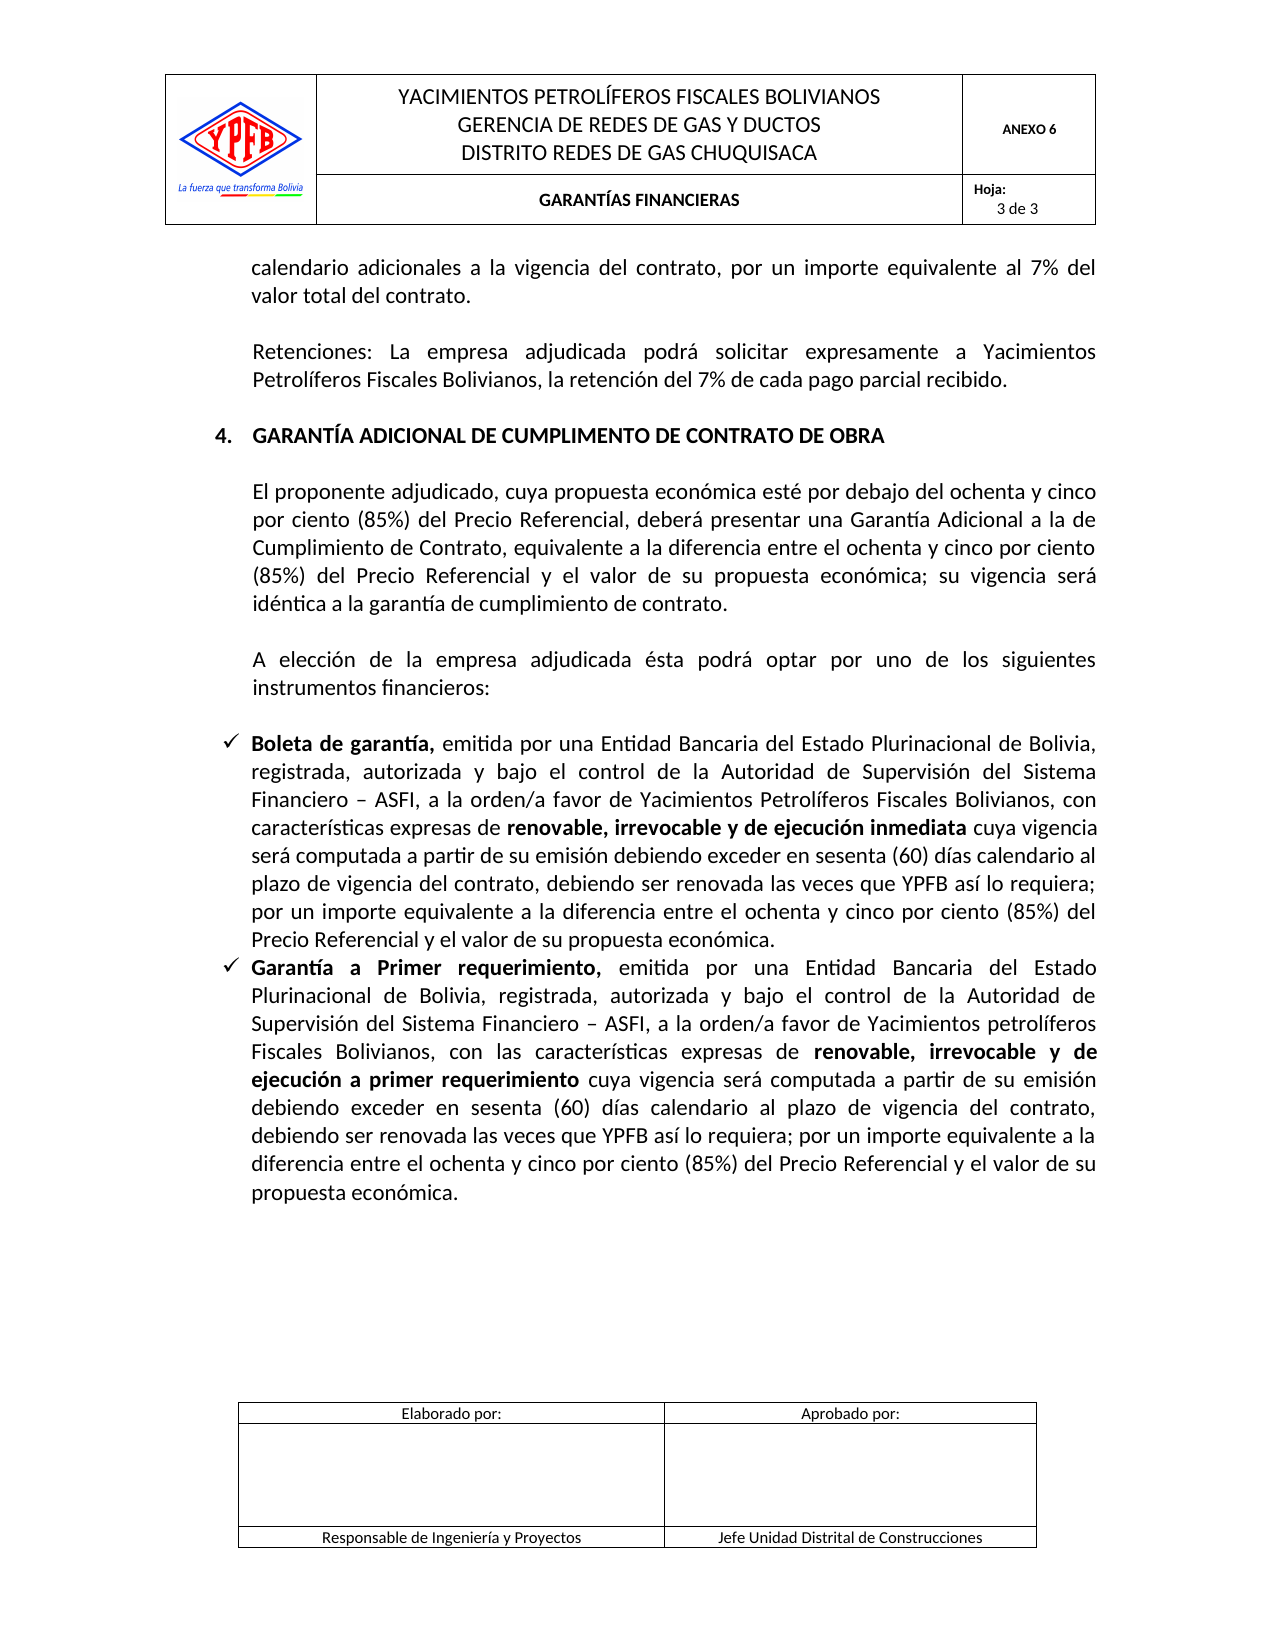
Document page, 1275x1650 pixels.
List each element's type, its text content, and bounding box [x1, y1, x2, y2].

list GARANTÍA ADICIONAL DE CUMPLIMENTO DE CONTRATO DE OBRA [215, 421, 1098, 449]
list Garantía a Primer requerimiento, emitida por una Entidad Bancaria del Estado Plurinacional de Bolivia, registrada, autorizada y bajo el control de la Autoridad de Supervisión del Sistema Financiero – ASFI, a la orden/a favor de Yacimientos petrolíferos Fiscales Bolivianos, con las características expresas de renovable, irrevocable y de ejecución a primer requerimiento cuya vigencia será computada a partir de su emisión debiendo exceder en sesenta (60) días calendario al plazo de vigencia del contrato, debiendo ser renovada las veces que YPFB así lo requiera; por un importe equivalente a la diferencia entre el ochenta y cinco por ciento (85%) del Precio Referencial y el valor de su propuesta económica. [222, 953, 1098, 1206]
picture [176, 97, 304, 202]
list El proponente adjudicado, cuya propuesta económica esté por debajo del ochenta y cinco por ciento (85%) del Precio Referencial, deberá presentar una Garantía Adicional a la de Cumplimiento de Contrato, equivalente a la diferencia entre el ochenta y cinco por ciento (85%) del Precio Referencial y el valor de su propuesta económica; su vigencia será idéntica a la garantía de cumplimiento de contrato. [252, 477, 1098, 617]
list Boleta de garantía, emitida por una Entidad Bancaria del Estado Plurinacional de Bolivia, registrada, autorizada y bajo el control de la Autoridad de Supervisión del Sistema Financiero – ASFI, a la orden/a favor de Yacimientos Petrolíferos Fiscales Bolivianos, con características expresas de renovable, irrevocable y de ejecución inmediata cuya vigencia será computada a partir de su emisión debiendo exceder en sesenta (60) días calendario al plazo de vigencia del contrato, debiendo ser renovada las veces que YPFB así lo requiera; por un importe equivalente a la diferencia entre el ochenta y cinco por ciento (85%) del Precio Referencial y el valor de su propuesta económica. [222, 729, 1098, 953]
list Retenciones: La empresa adjudicada podrá solicitar expresamente a Yacimientos Petrolíferos Fiscales Bolivianos, la retención del 7% de cada pago parcial recibido. [252, 337, 1098, 393]
list A elección de la empresa adjudicada ésta podrá optar por uno de los siguientes instrumentos financieros: [252, 645, 1098, 701]
